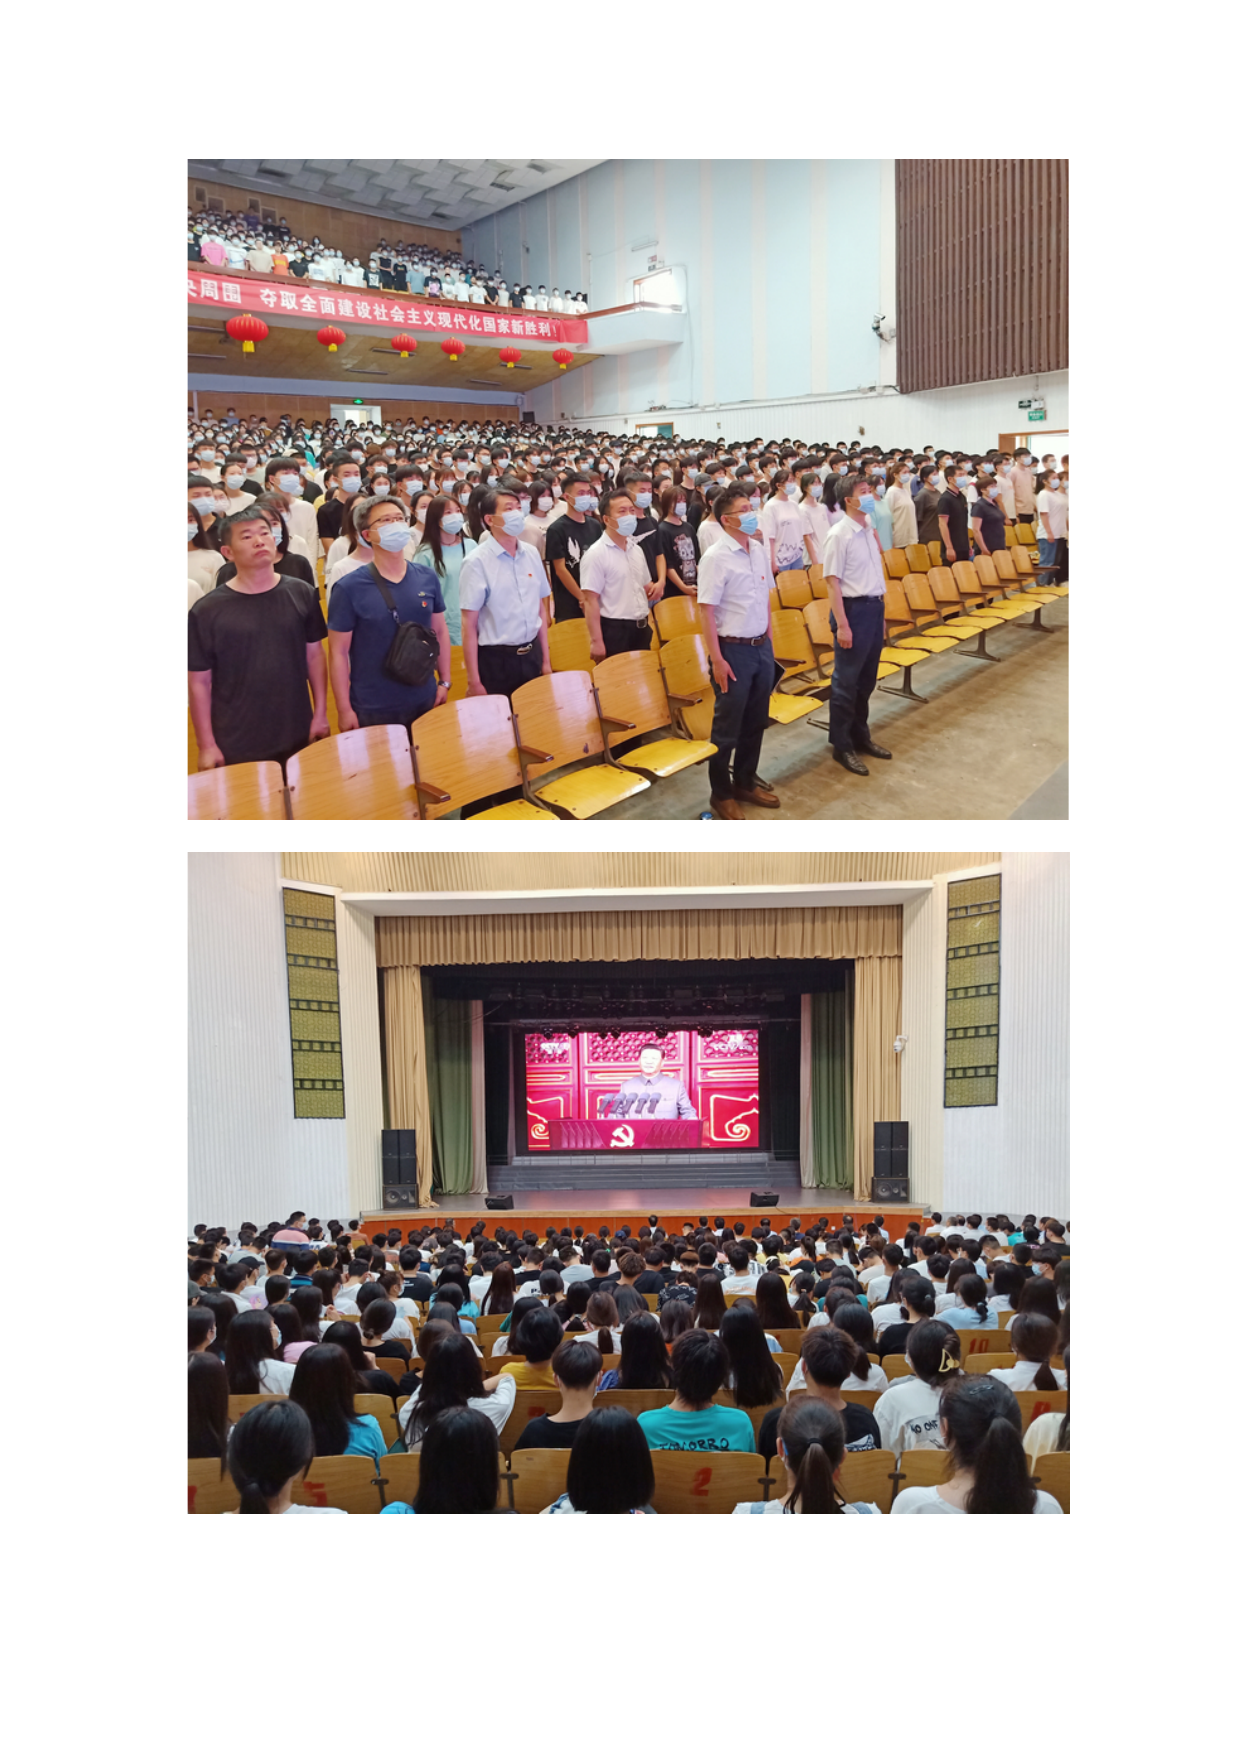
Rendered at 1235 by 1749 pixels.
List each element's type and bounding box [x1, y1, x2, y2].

picture [187, 852, 1070, 1514]
picture [187, 159, 1069, 820]
